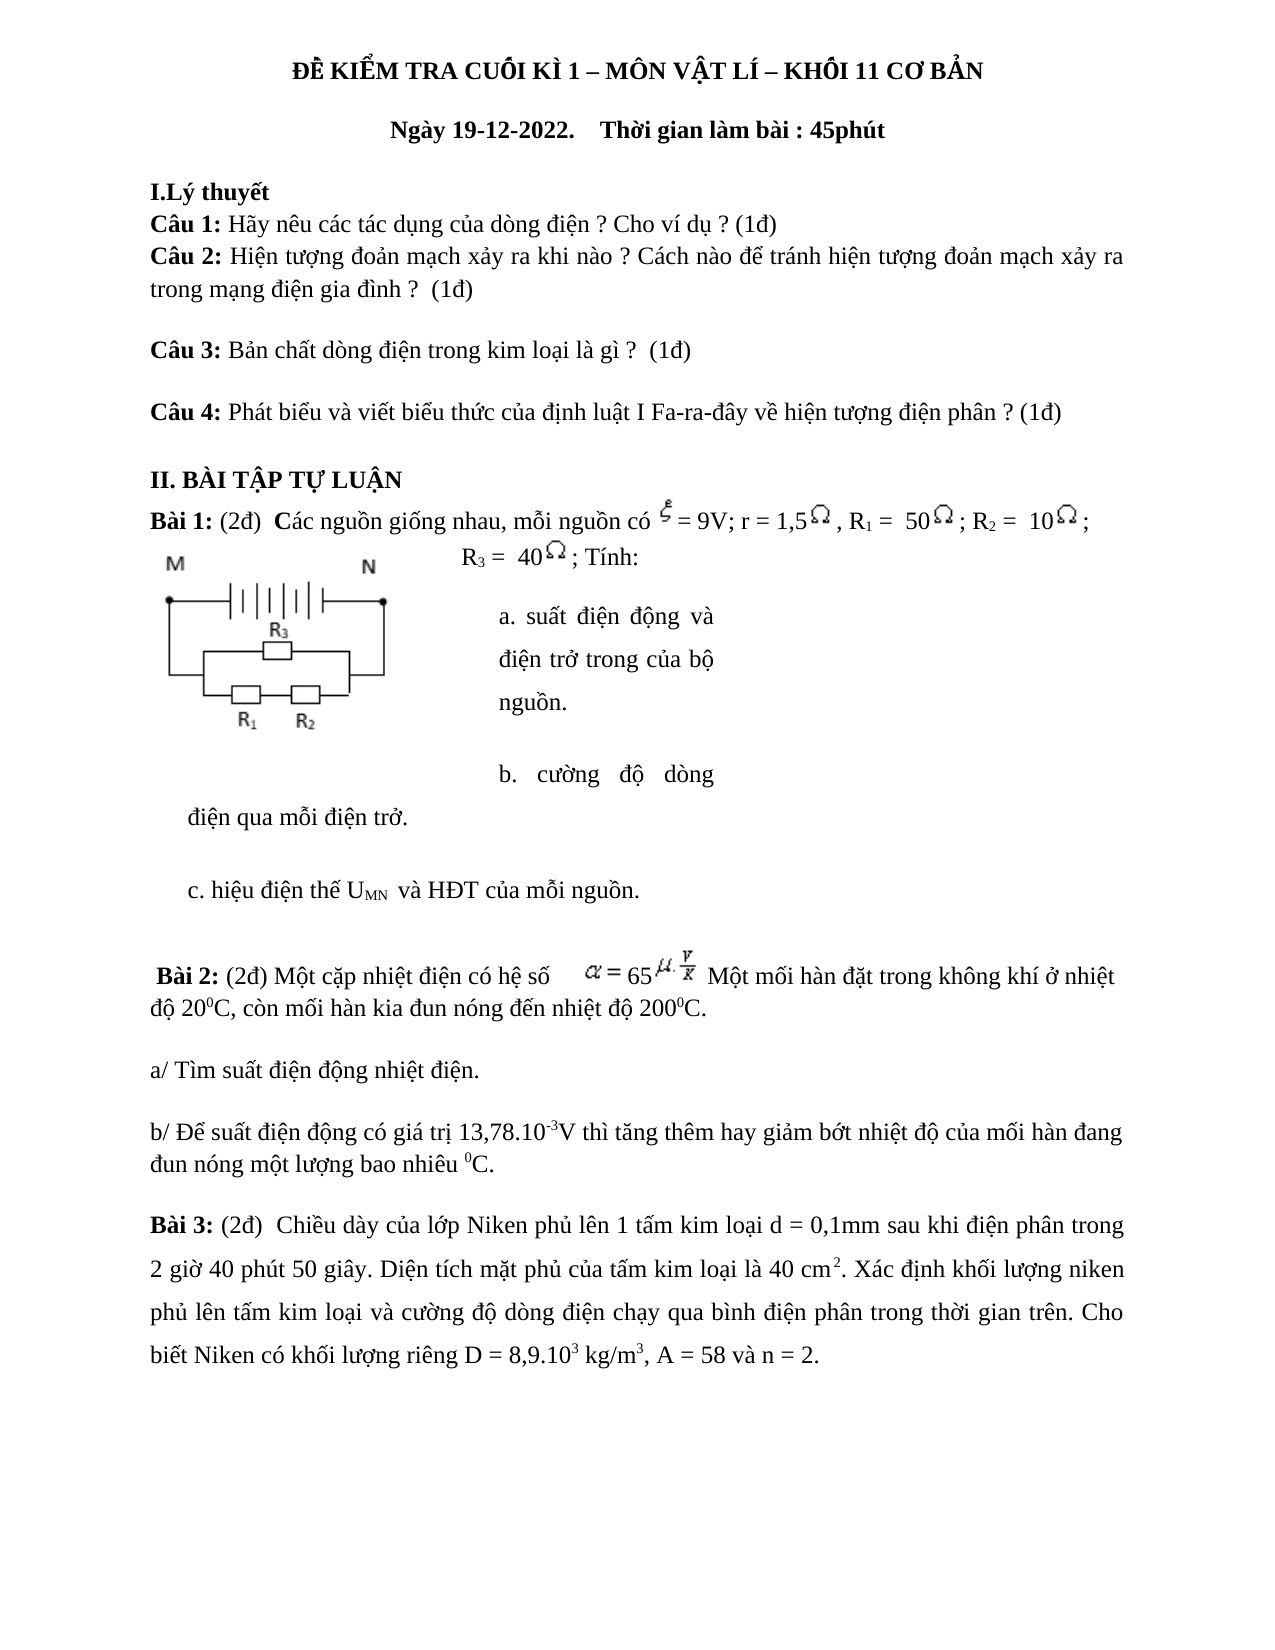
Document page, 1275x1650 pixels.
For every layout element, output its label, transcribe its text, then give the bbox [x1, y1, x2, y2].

text a/ Tìm suất điện động nhiệt điện. [150, 1055, 1125, 1084]
picture [1053, 500, 1083, 530]
text Câu 4: Phát biểu và viết biểu thức của định luật I Fa-ra-đây về hiện tượng điện phân ? (1đ) [150, 397, 1125, 426]
text c. hiệu điện thế UMN và HĐT của mỗi nguồn. [187, 875, 714, 903]
text II. BÀI TẬP TỰ LUẬN [150, 465, 1125, 494]
text ĐỀ KIỂM TRA CUỐI KÌ 1 – MÔN VẬT LÍ – KHỐI 11 CƠ BẢN [150, 56, 1125, 86]
picture [930, 500, 959, 530]
picture [150, 541, 443, 772]
text b/ Để suất điện động có giá trị 13,78.10-3V thì tăng thêm hay giảm bớt nhiệt độ của mối hàn đang đun nóng một lượng bao nhiêu 0C. [150, 1117, 1125, 1178]
picture [656, 495, 677, 530]
text Bài 2: (2đ) Một cặp nhiệt điện có hệ số 65 Một mối hàn đặt trong không khí ở nhiệt độ 200C, còn mối hàn kia đun nóng đến nhiệt độ 2000C. [150, 947, 1125, 1022]
text a. suất điện động và điện trở trong của bộ nguồn. [443, 601, 714, 716]
text Bài 1: (2đ) Các nguồn giống nhau, mỗi nguồn có = 9V; r = 1,5, R1 = 50; R2 = 10; [150, 495, 1125, 535]
text Câu 2: Hiện tượng đoản mạch xảy ra khi nào ? Cách nào để tránh hiện tượng đoản mạch xảy ra trong mạng điện gia đình ? (1đ) [150, 241, 1125, 302]
text I.Lý thuyết [150, 177, 1125, 205]
text Ngày 19-12-2022. Thời gian làm bài : 45phút [150, 115, 1125, 144]
text R3 = 40; Tính: [150, 536, 1125, 570]
picture [807, 500, 836, 530]
text Câu 3: Bản chất dòng điện trong kim loại là gì ? (1đ) [150, 335, 1125, 364]
text b. cường độ dòng điện qua mỗi điện trở. [187, 759, 714, 831]
picture [542, 536, 572, 565]
picture [581, 961, 627, 985]
text Câu 1: Hãy nêu các tác dụng của dòng điện ? Cho ví dụ ? (1đ) [150, 209, 1125, 238]
text Bài 3: (2đ) Chiều dày của lớp Niken phủ lên 1 tấm kim loại d = 0,1mm sau khi điện phân trong 2 giờ 40 phút 50 giây. Diện tích mặt phủ của tấm kim loại là 40 cm2. Xác định khối lượng niken phủ lên tấm kim loại và cường độ dòng điện chạy qua bình điện phân trong thời gian trên. Cho biết Niken có khối lượng riêng D = 8,9.103 kg/m3, A = 58 và n = 2. [150, 1211, 1125, 1369]
picture [652, 947, 701, 985]
